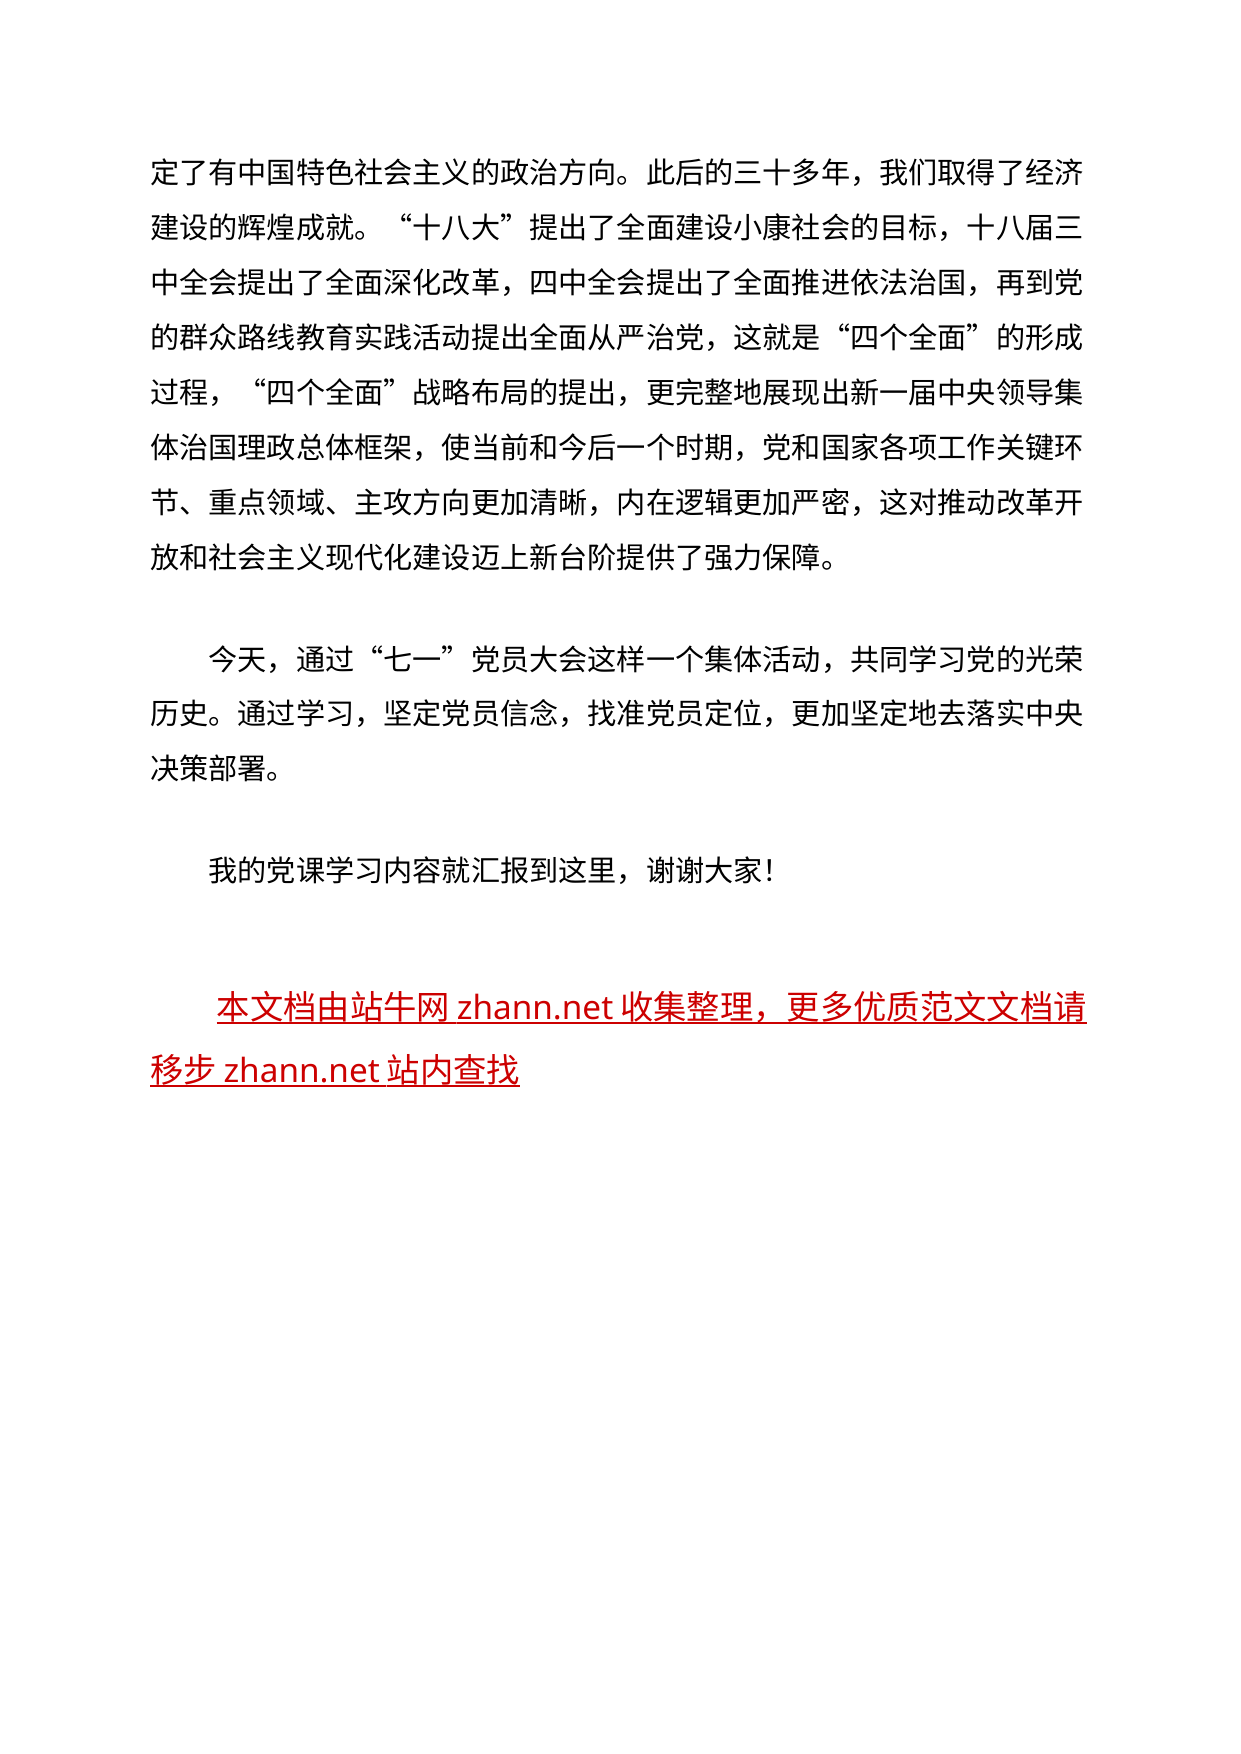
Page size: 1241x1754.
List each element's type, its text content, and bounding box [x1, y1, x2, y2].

text 今天，通过“七一”党员大会这样一个集体活动，共同学习党的光荣历史。通过学习，坚定党员信念，找准党员定位，更加坚定地去落实中央决策部署。 [150, 636, 1090, 788]
text 本文档由站牛网zhann.net收集整理，更多优质范文文档请移步zhann.net站内查找 [150, 981, 1090, 1092]
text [150, 150, 1090, 577]
text 我的党课学习内容就汇报到这里，谢谢大家！ [150, 848, 1090, 890]
